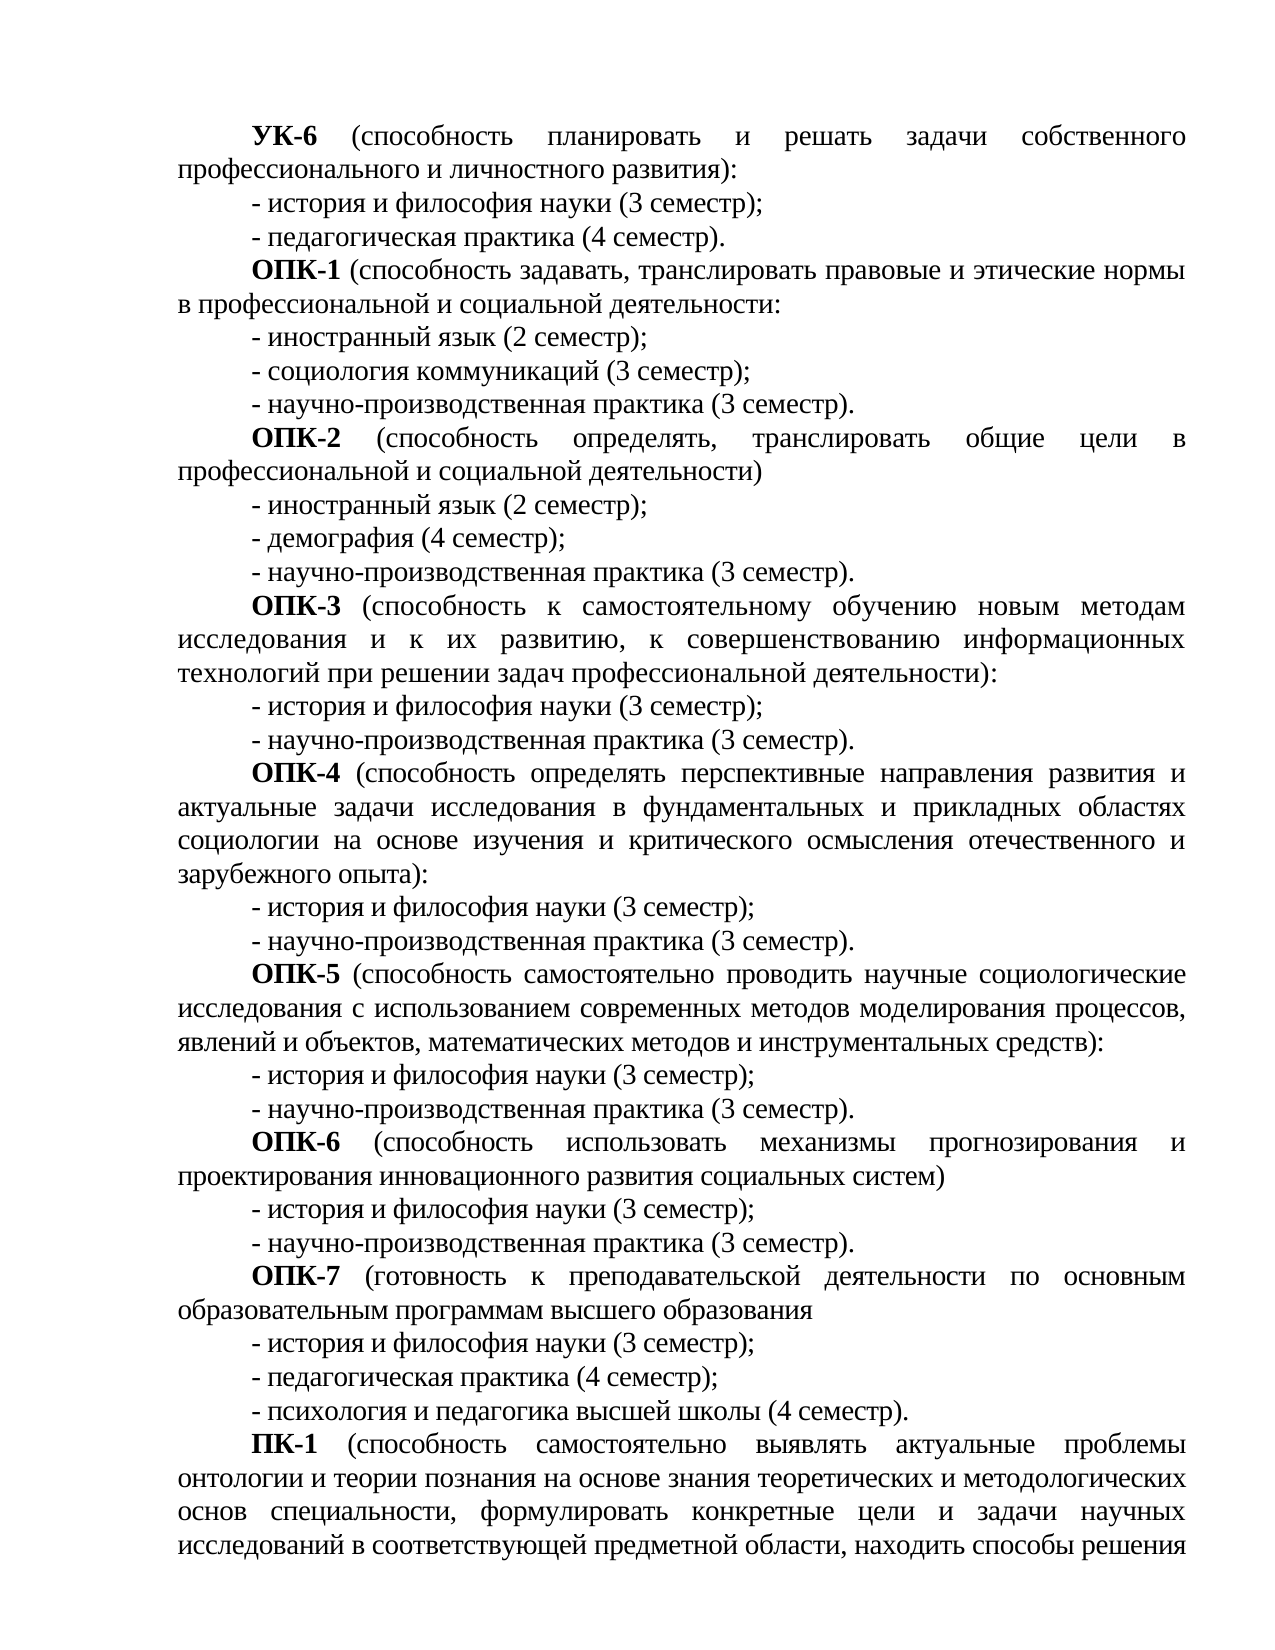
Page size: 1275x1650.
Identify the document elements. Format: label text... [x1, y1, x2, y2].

text УК-6 (способность планировать и решать задачи собственного профессионального и личностного развития): [177, 118, 1186, 185]
text - педагогическая практика (4 семестр). [177, 219, 1186, 252]
text - научно-производственная практика (3 семестр). [177, 923, 1186, 957]
text - социология коммуникаций (3 семестр); [177, 353, 1186, 386]
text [177, 185, 1186, 219]
text - демография (4 семестр); [177, 521, 1186, 554]
text ОПК-5 (способность самостоятельно проводить научные социологические исследования с использованием современных методов моделирования процессов, явлений и объектов, математических методов и инструментальных средств): [177, 957, 1186, 1057]
text - история и философия науки (3 семестр); [177, 1191, 1186, 1225]
text - история и философия науки (3 семестр); [177, 1057, 1186, 1091]
text - история и философия науки (3 семестр); [177, 889, 1186, 923]
text - научно-производственная практика (3 семестр). [177, 722, 1186, 755]
text - психология и педагогика высшей школы (4 семестр). [177, 1393, 1186, 1426]
text - научно-производственная практика (3 семестр). [177, 1225, 1186, 1258]
text ОПК-6 (способность использовать механизмы прогнозирования и проектирования инновационного развития социальных систем) [177, 1124, 1186, 1191]
text - иностранный язык (2 семестр); [177, 319, 1186, 353]
text - история и философия науки (3 семестр); [177, 1326, 1186, 1359]
text - история и философия науки (3 семестр); [177, 688, 1186, 722]
text ОПК-7 (готовность к преподавательской деятельности по основным образовательным программам высшего образования [177, 1258, 1186, 1326]
text - научно-производственная практика (3 семестр). [177, 1091, 1186, 1124]
text ОПК-4 (способность определять перспективные направления развития и актуальные задачи исследования в фундаментальных и прикладных областях социологии на основе изучения и критического осмысления отечественного и зарубежного опыта): [177, 755, 1186, 889]
text - научно-производственная практика (3 семестр). [177, 386, 1186, 420]
text ОПК-3 (способность к самостоятельному обучению новым методам исследования и к их развитию, к совершенствованию информационных технологий при решении задач профессиональной деятельности): [177, 588, 1186, 688]
text - педагогическая практика (4 семестр); [177, 1359, 1186, 1393]
text - иностранный язык (2 семестр); [177, 487, 1186, 521]
text - научно-производственная практика (3 семестр). [177, 554, 1186, 588]
text ОПК-2 (способность определять, транслировать общие цели в профессиональной и социальной деятельности) [177, 420, 1186, 487]
text ОПК-1 (способность задавать, транслировать правовые и этические нормы в профессиональной и социальной деятельности: [177, 252, 1186, 319]
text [177, 1426, 1186, 1560]
